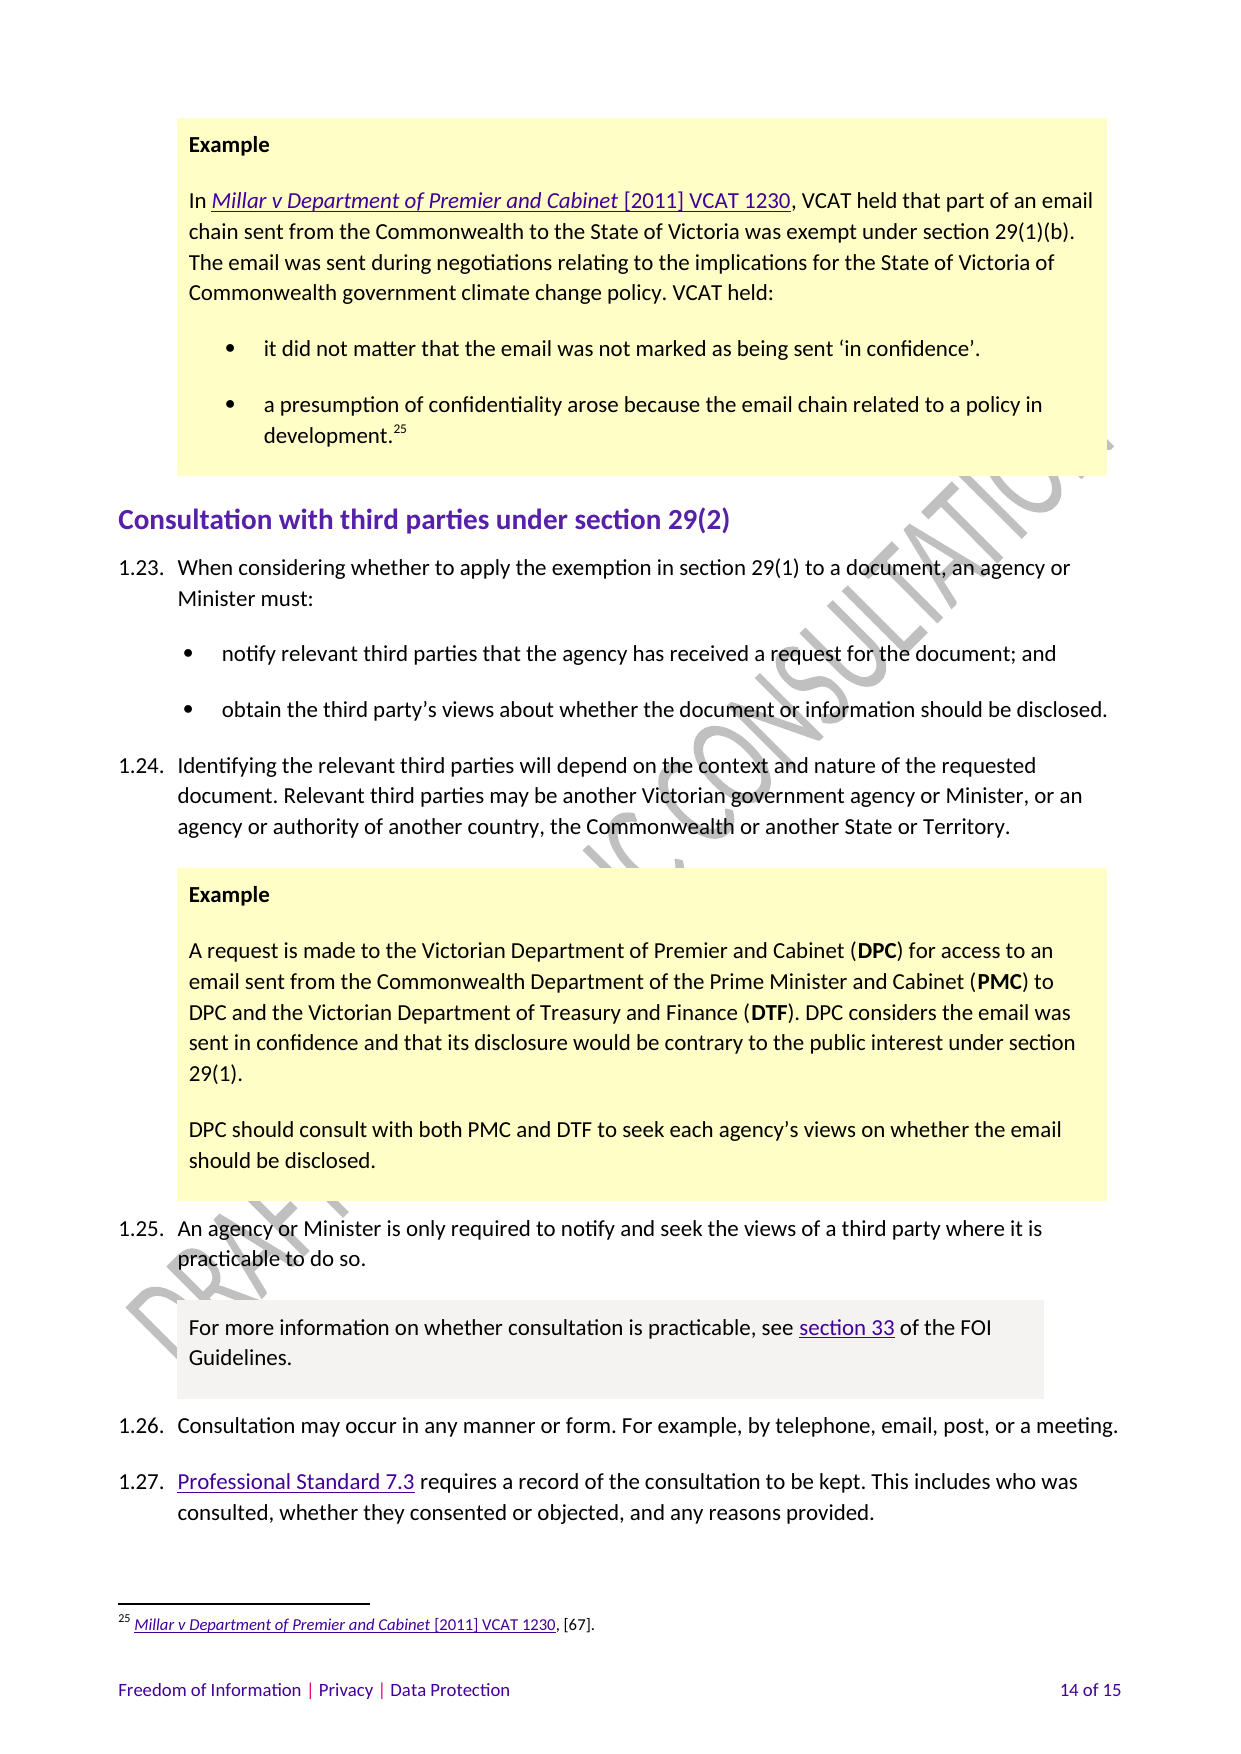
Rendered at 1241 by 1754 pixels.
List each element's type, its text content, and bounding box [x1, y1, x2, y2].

text Professional Standard 7.3 requires a record of the consultation to be kept. This includes who was consulted, whether they consented or objected, and any reasons provided. [118, 1467, 1122, 1526]
table_header Example In Millar v Department of Premier and Cabinet [2011] VCAT 1230, VCAT held that part of an email chain sent from the Commonwealth to the State of Victoria was exempt under section 29(1)(b). The email was sent during negotiations relating to the implications for the State of Victoria of Commonwealth government climate change policy. VCAT held: it did not matter that the email was not marked as being sent ‘in confidence’. a presumption of confidentiality arose because the email chain related to a policy in development. [177, 118, 1107, 476]
text Identifying the relevant third parties will depend on the context and nature of the requested document. Relevant third parties may be another Victorian government agency or Minister, or an agency or authority of another country, the Commonwealth or another State or Territory. [118, 751, 1122, 840]
table_header For more information on whether consultation is practicable, see section 33 of the FOI Guidelines. [177, 1300, 1044, 1399]
text Consultation may occur in any manner or form. For example, by telephone, email, post, or a meeting. [118, 1412, 1122, 1440]
table_header Example A request is made to the Victorian Department of Premier and Cabinet (DPC) for access to an email sent from the Commonwealth Department of the Prime Minister and Cabinet (PMC) to DPC and the Victorian Department of Treasury and Finance (DTF). DPC considers the email was sent in confidence and that its disclosure would be contrary to the public interest under section 29(1). DPC should consult with both PMC and DTF to seek each agency’s views on whether the email should be disclosed. [177, 868, 1107, 1201]
text An agency or Minister is only required to notify and seek the views of a third party where it is practicable to do so. [118, 1214, 1122, 1273]
text When considering whether to apply the exemption in section 29(1) to a document, an agency or Minister must: [118, 553, 1122, 612]
list obtain the third party’s views about whether the document or information should be disclosed. [184, 695, 1122, 723]
list notify relevant third parties that the agency has received a request for the document; and [184, 639, 1122, 667]
subtitle Consultation with third parties under section 29(2) [118, 501, 1122, 537]
